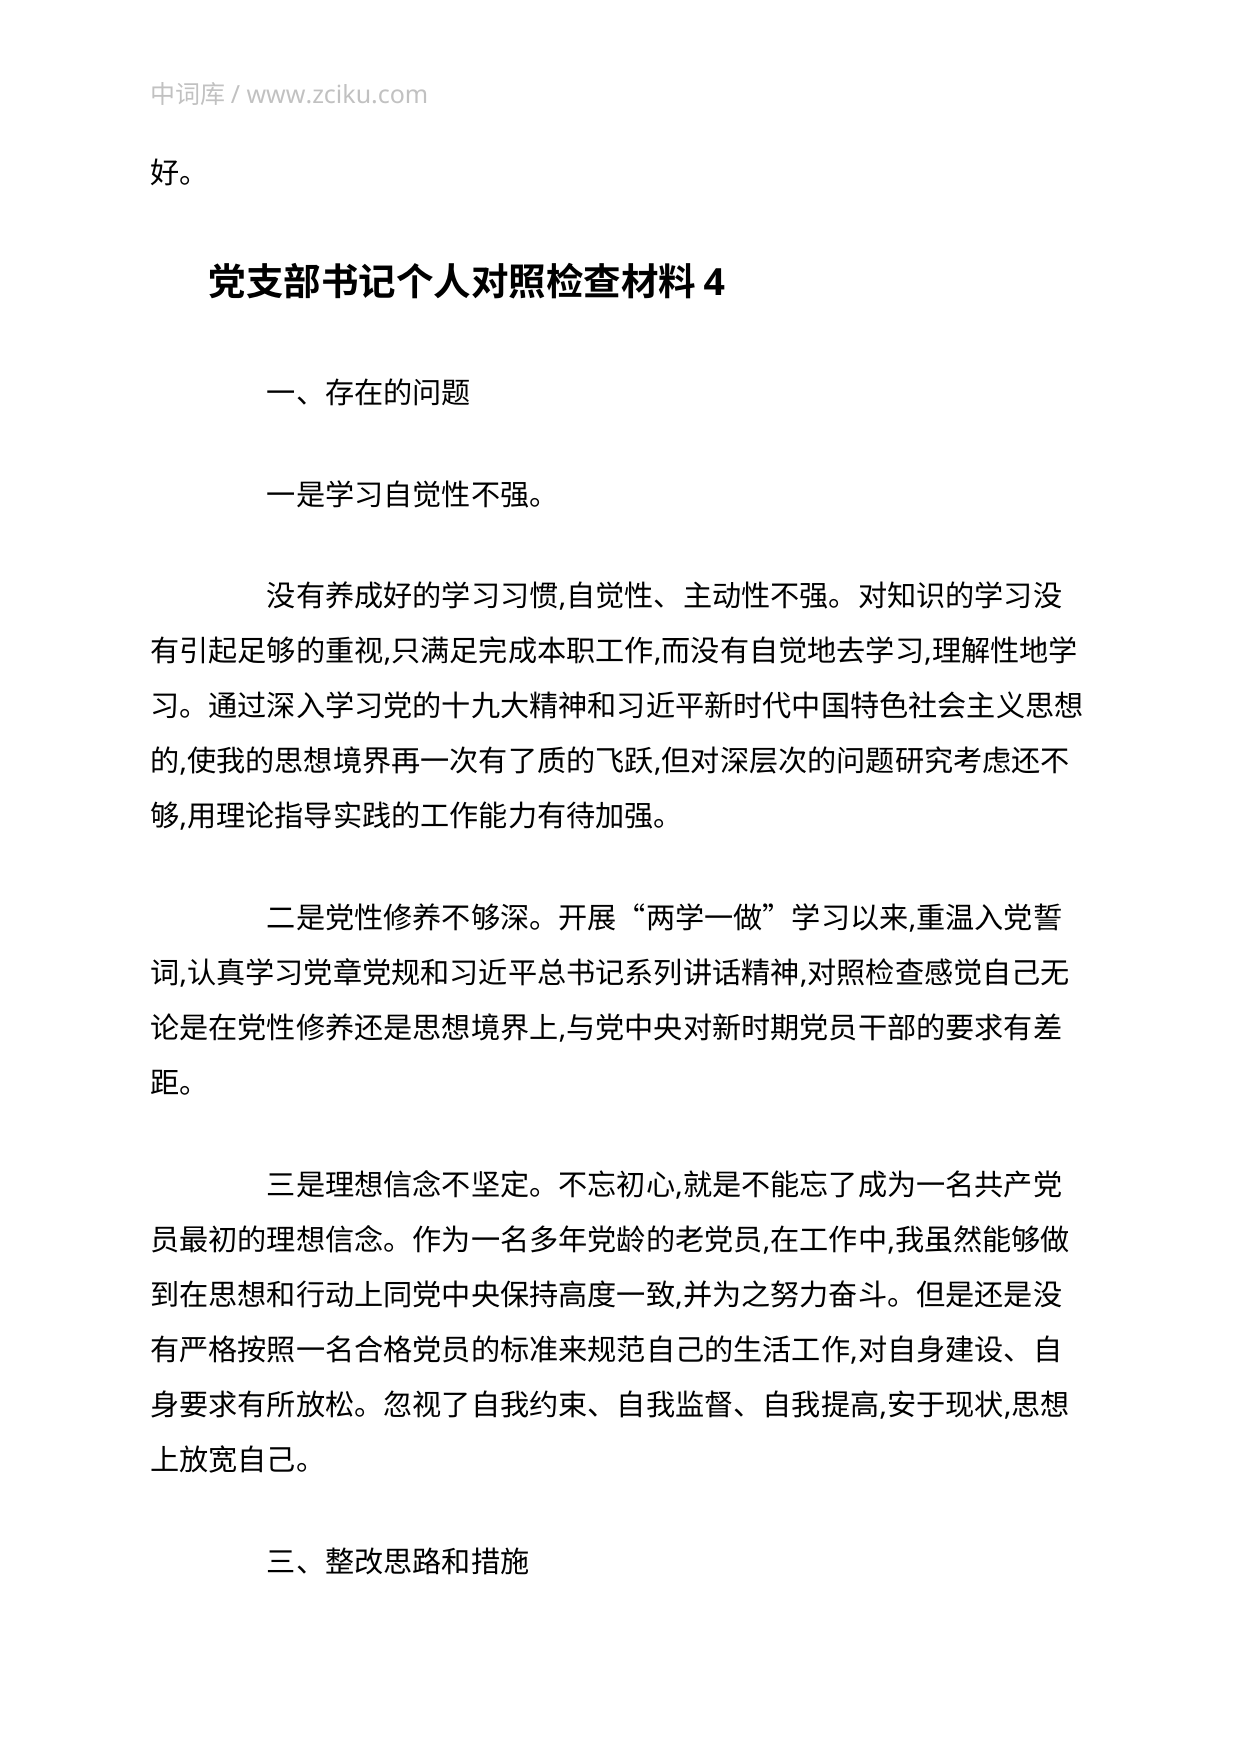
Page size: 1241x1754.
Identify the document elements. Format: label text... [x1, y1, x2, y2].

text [150, 150, 1090, 192]
text 三、整改思路和措施 [150, 1538, 1090, 1581]
text 二是党性修养不够深。开展“两学一做”学习以来,重温入党誓词,认真学习党章党规和习近平总书记系列讲话精神,对照检查感觉自己无论是在党性修养还是思想境界上,与党中央对新时期党员干部的要求有差距。 [150, 895, 1090, 1102]
text 三是理想信念不坚定。不忘初心,就是不能忘了成为一名共产党员最初的理想信念。作为一名多年党龄的老党员,在工作中,我虽然能够做到在思想和行动上同党中央保持高度一致,并为之努力奋斗。但是还是没有严格按照一名合格党员的标准来规范自己的生活工作,对自身建设、自身要求有所放松。忽视了自我约束、自我监督、自我提高,安于现状,思想上放宽自己。 [150, 1162, 1090, 1479]
text 党支部书记个人对照检查材料4 [150, 252, 1090, 306]
text 一、存在的问题 [150, 369, 1090, 412]
text 没有养成好的学习习惯,自觉性、主动性不强。对知识的学习没有引起足够的重视,只满足完成本职工作,而没有自觉地去学习,理解性地学习。通过深入学习党的十九大精神和习近平新时代中国特色社会主义思想的,使我的思想境界再一次有了质的飞跃,但对深层次的问题研究考虑还不够,用理论指导实践的工作能力有待加强。 [150, 573, 1090, 835]
text 一是学习自觉性不强。 [150, 471, 1090, 513]
